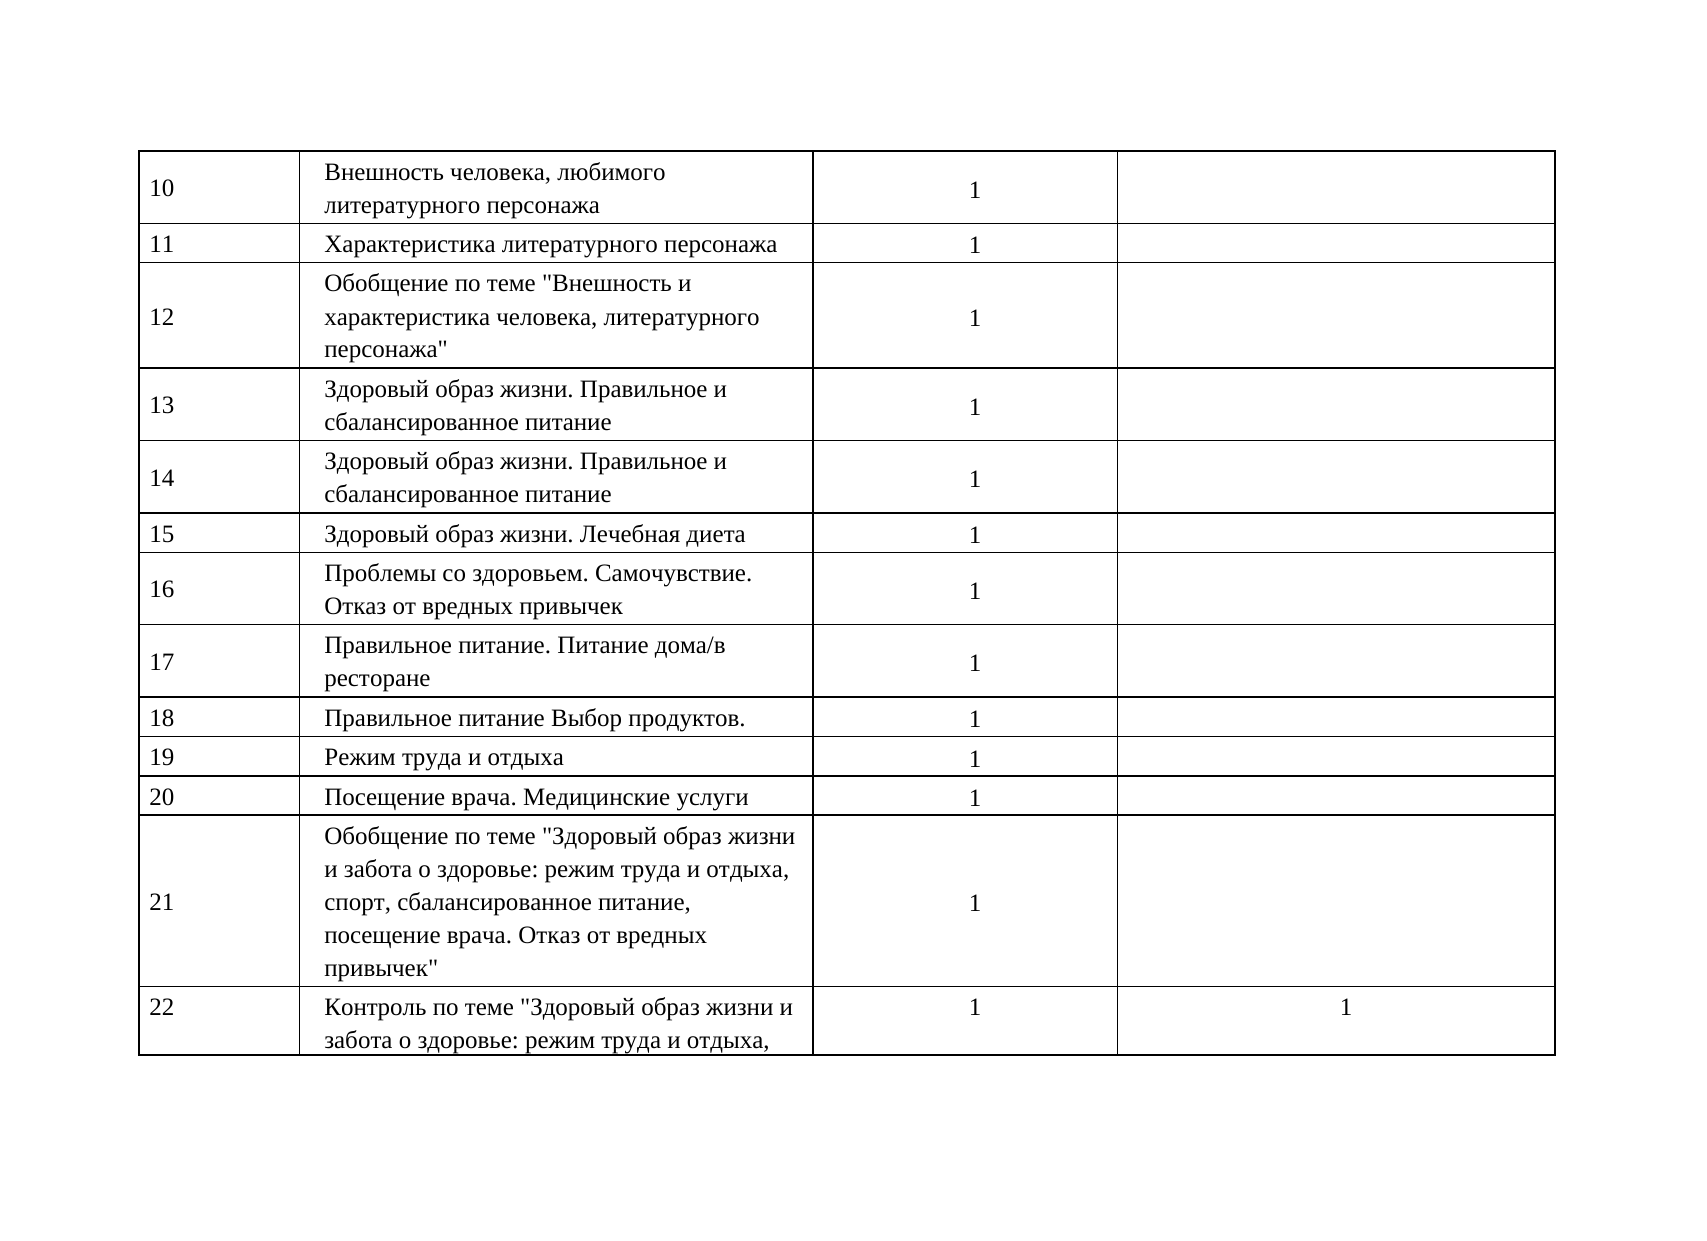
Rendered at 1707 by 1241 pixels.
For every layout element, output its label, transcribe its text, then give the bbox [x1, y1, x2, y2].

table_cell [1118, 737, 1554, 775]
table_cell Режим труда и отдыха [300, 737, 812, 775]
table_cell Обобщение по теме "Внешность и характеристика человека, литературного персонажа" [300, 263, 812, 367]
table_cell 20 [140, 777, 299, 814]
table_cell 18 [140, 698, 299, 736]
table_cell [1118, 816, 1554, 986]
table_cell 1 [1118, 987, 1554, 1054]
table_cell Характеристика литературного персонажа [300, 224, 812, 262]
table_cell 1 [814, 263, 1117, 367]
table_cell 1 [814, 698, 1117, 736]
table_cell 1 [814, 737, 1117, 775]
table_cell 11 [140, 224, 299, 262]
table_cell 1 [814, 369, 1117, 439]
table_cell 13 [140, 369, 299, 439]
table_cell Правильное питание Выбор продуктов. [300, 698, 812, 736]
table_cell 1 [814, 514, 1117, 551]
table_cell 1 [814, 625, 1117, 696]
table_cell [1118, 152, 1554, 222]
table_cell 1 [814, 553, 1117, 624]
table_cell 21 [140, 816, 299, 986]
table_cell [1118, 698, 1554, 736]
table_cell [1118, 369, 1554, 439]
table_cell 15 [140, 514, 299, 551]
table_cell 12 [140, 263, 299, 367]
table_cell 1 [814, 777, 1117, 814]
table_cell 1 [814, 152, 1117, 222]
table_cell 19 [140, 737, 299, 775]
table_cell 1 [814, 441, 1117, 512]
table_cell [1118, 441, 1554, 512]
table_cell 22 [140, 987, 299, 1054]
table_cell [1118, 263, 1554, 367]
table_cell [1118, 224, 1554, 262]
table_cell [300, 987, 812, 1054]
table_cell Правильное питание. Питание дома/в ресторане [300, 625, 812, 696]
table_cell Здоровый образ жизни. Лечебная диета [300, 514, 812, 551]
table_cell Здоровый образ жизни. Правильное и сбалансированное питание [300, 441, 812, 512]
table_cell 1 [814, 224, 1117, 262]
table_cell Посещение врача. Медицинские услуги [300, 777, 812, 814]
table_cell 17 [140, 625, 299, 696]
table_cell [1118, 514, 1554, 551]
table_cell 1 [814, 816, 1117, 986]
table_cell Внешность человека, любимого литературного персонажа [300, 152, 812, 222]
table_cell [1118, 553, 1554, 624]
table_cell 10 [140, 152, 299, 222]
table_cell Проблемы со здоровьем. Самочувствие. Отказ от вредных привычек [300, 553, 812, 624]
table_cell [1118, 625, 1554, 696]
table_cell Здоровый образ жизни. Правильное и сбалансированное питание [300, 369, 812, 439]
table_cell Обобщение по теме "Здоровый образ жизни и забота о здоровье: режим труда и отдыха, спорт, сбалансированное питание, посещение врача. Отказ от вредных привычек" [300, 816, 812, 986]
table_cell 16 [140, 553, 299, 624]
table_cell 14 [140, 441, 299, 512]
table_cell [1118, 777, 1554, 814]
table_cell 1 [814, 987, 1117, 1054]
